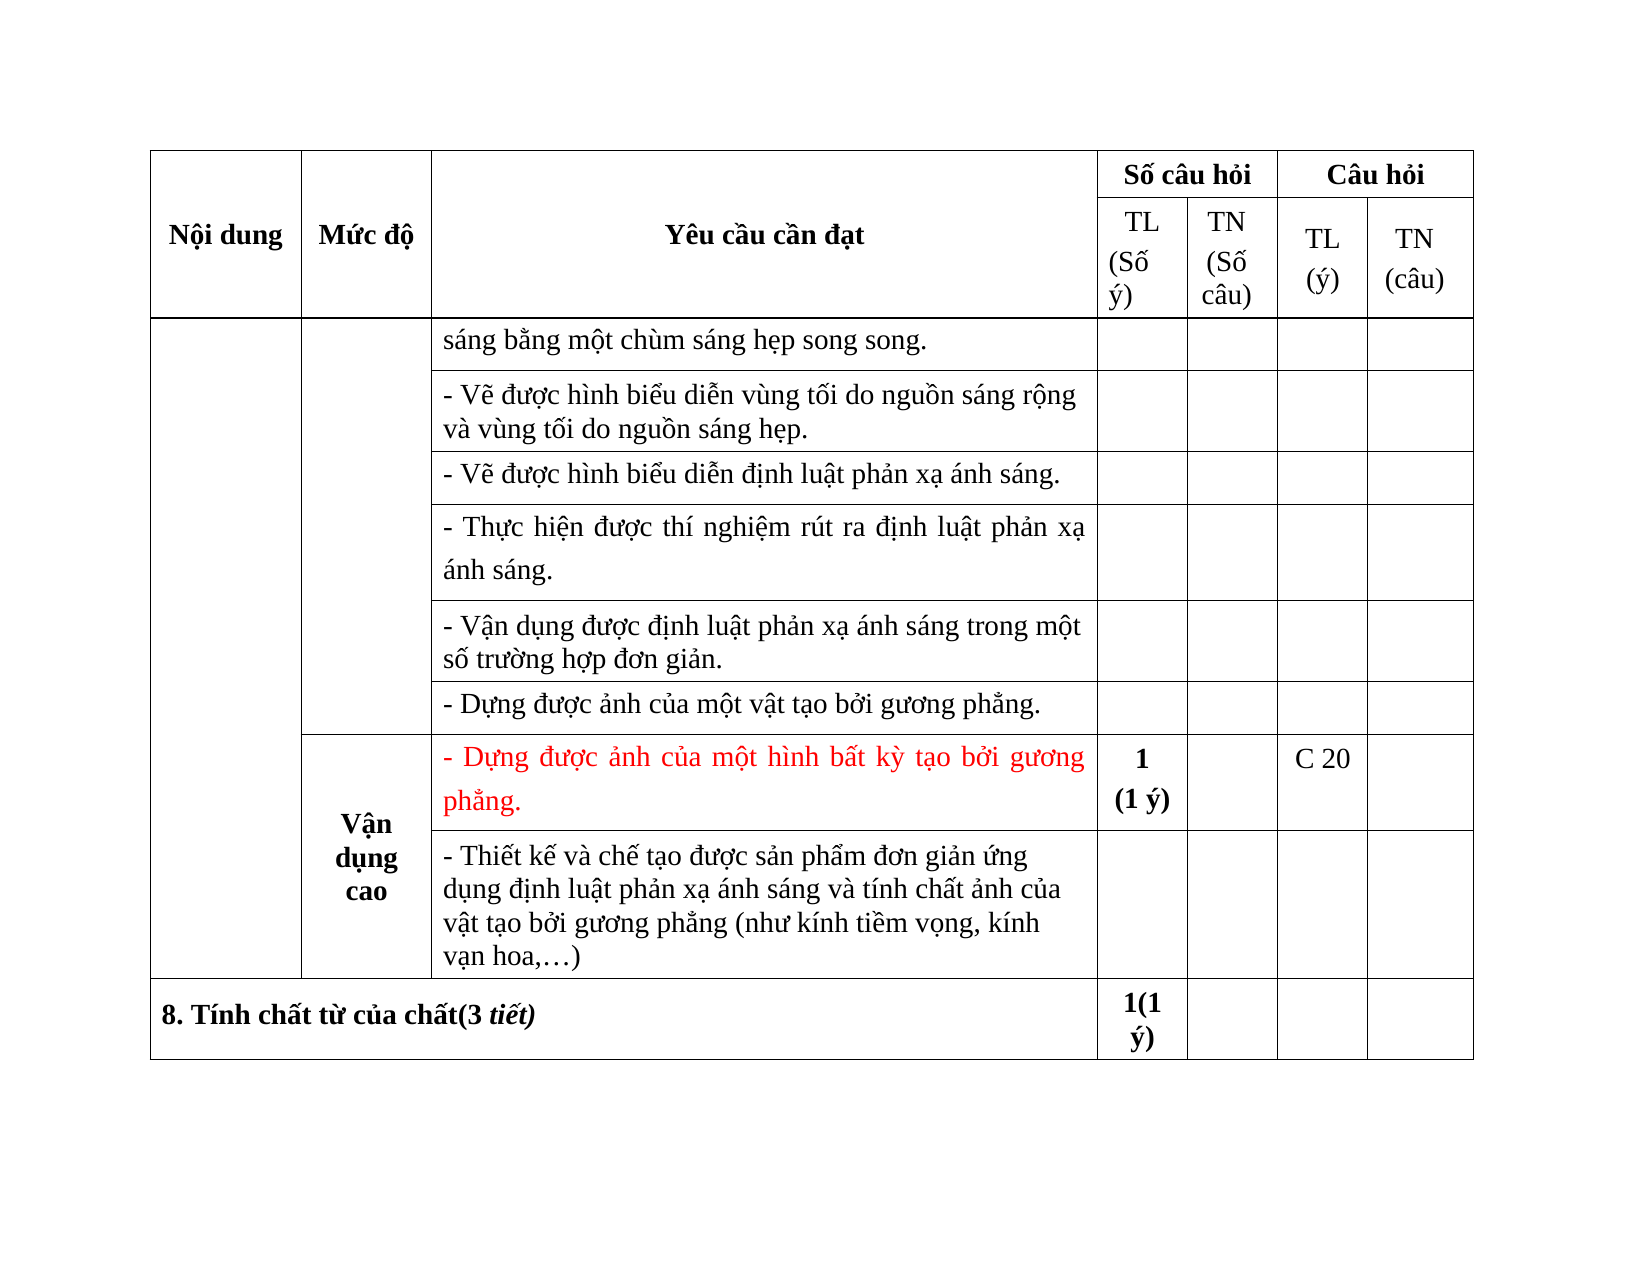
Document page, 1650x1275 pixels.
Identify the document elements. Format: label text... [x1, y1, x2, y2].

table_cell [1278, 452, 1367, 504]
table_cell [1098, 505, 1187, 600]
table_cell [1188, 505, 1277, 600]
table_cell [1278, 831, 1367, 978]
table_cell 1 (1 ý) [1098, 735, 1187, 830]
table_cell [432, 319, 1097, 370]
table_cell [1098, 371, 1187, 451]
table_cell [1188, 452, 1277, 504]
table_cell - Thực hiện được thí nghiệm rút ra định luật phản xạ ánh sáng. [432, 505, 1097, 600]
table_cell [1098, 831, 1187, 978]
table_cell - Dựng được ảnh của một vật tạo bởi gương phẳng. [432, 682, 1097, 734]
table_cell [1368, 735, 1473, 830]
table_cell - Dựng được ảnh của một hình bất kỳ tạo bởi gương phẳng. [432, 735, 1097, 830]
table_cell [1368, 452, 1473, 504]
table_cell [1368, 601, 1473, 681]
table_header Yêu cầu cần đạt [432, 151, 1097, 317]
table_header Nội dung [151, 151, 301, 317]
table_cell [1368, 979, 1473, 1059]
table_header Mức độ [302, 151, 431, 317]
table_cell TL (Số ý) [1098, 198, 1187, 317]
table_cell [1278, 979, 1367, 1059]
table_cell TL (ý) [1278, 198, 1367, 317]
table_cell [1098, 601, 1187, 681]
table_cell [1368, 831, 1473, 978]
table_cell [1368, 505, 1473, 600]
table_header Số câu hỏi [1098, 151, 1277, 197]
table_cell [1098, 452, 1187, 504]
table_header Câu hỏi [1278, 151, 1473, 197]
table_cell TN (Số câu) [1188, 198, 1277, 317]
table_cell [1188, 601, 1277, 681]
table_cell [1188, 319, 1277, 370]
table_cell [1278, 682, 1367, 734]
table_cell - Vẽ được hình biểu diễn định luật phản xạ ánh sáng. [432, 452, 1097, 504]
table_cell [1278, 601, 1367, 681]
table_cell TN (câu) [1368, 198, 1473, 317]
table_cell [1098, 319, 1187, 370]
table_cell [1278, 371, 1367, 451]
table_cell [1278, 319, 1367, 370]
table_cell [1188, 735, 1277, 830]
table_cell [1368, 319, 1473, 370]
table_cell - Vẽ được hình biểu diễn vùng tối do nguồn sáng rộng và vùng tối do nguồn sáng hẹp. [432, 371, 1097, 451]
table_cell [1188, 682, 1277, 734]
table_cell [1368, 682, 1473, 734]
table_cell 8. Tính chất từ của chất(3 tiết) [151, 979, 1097, 1059]
table_cell 1(1 ý) [1098, 979, 1187, 1059]
table_cell - Thiết kế và chế tạo được sản phẩm đơn giản ứng dụng định luật phản xạ ánh sáng và tính chất ảnh của vật tạo bởi gương phẳng (như kính tiềm vọng, kính vạn hoa,…) [432, 831, 1097, 978]
table_cell [1278, 505, 1367, 600]
table_cell Vận dụng cao [302, 735, 431, 978]
table_cell [1188, 371, 1277, 451]
table_cell [1188, 831, 1277, 978]
table_cell - Vận dụng được định luật phản xạ ánh sáng trong một số trường hợp đơn giản. [432, 601, 1097, 681]
table_cell [1098, 682, 1187, 734]
table_cell C 20 [1278, 735, 1367, 830]
table_cell [1368, 371, 1473, 451]
table_cell [1188, 979, 1277, 1059]
